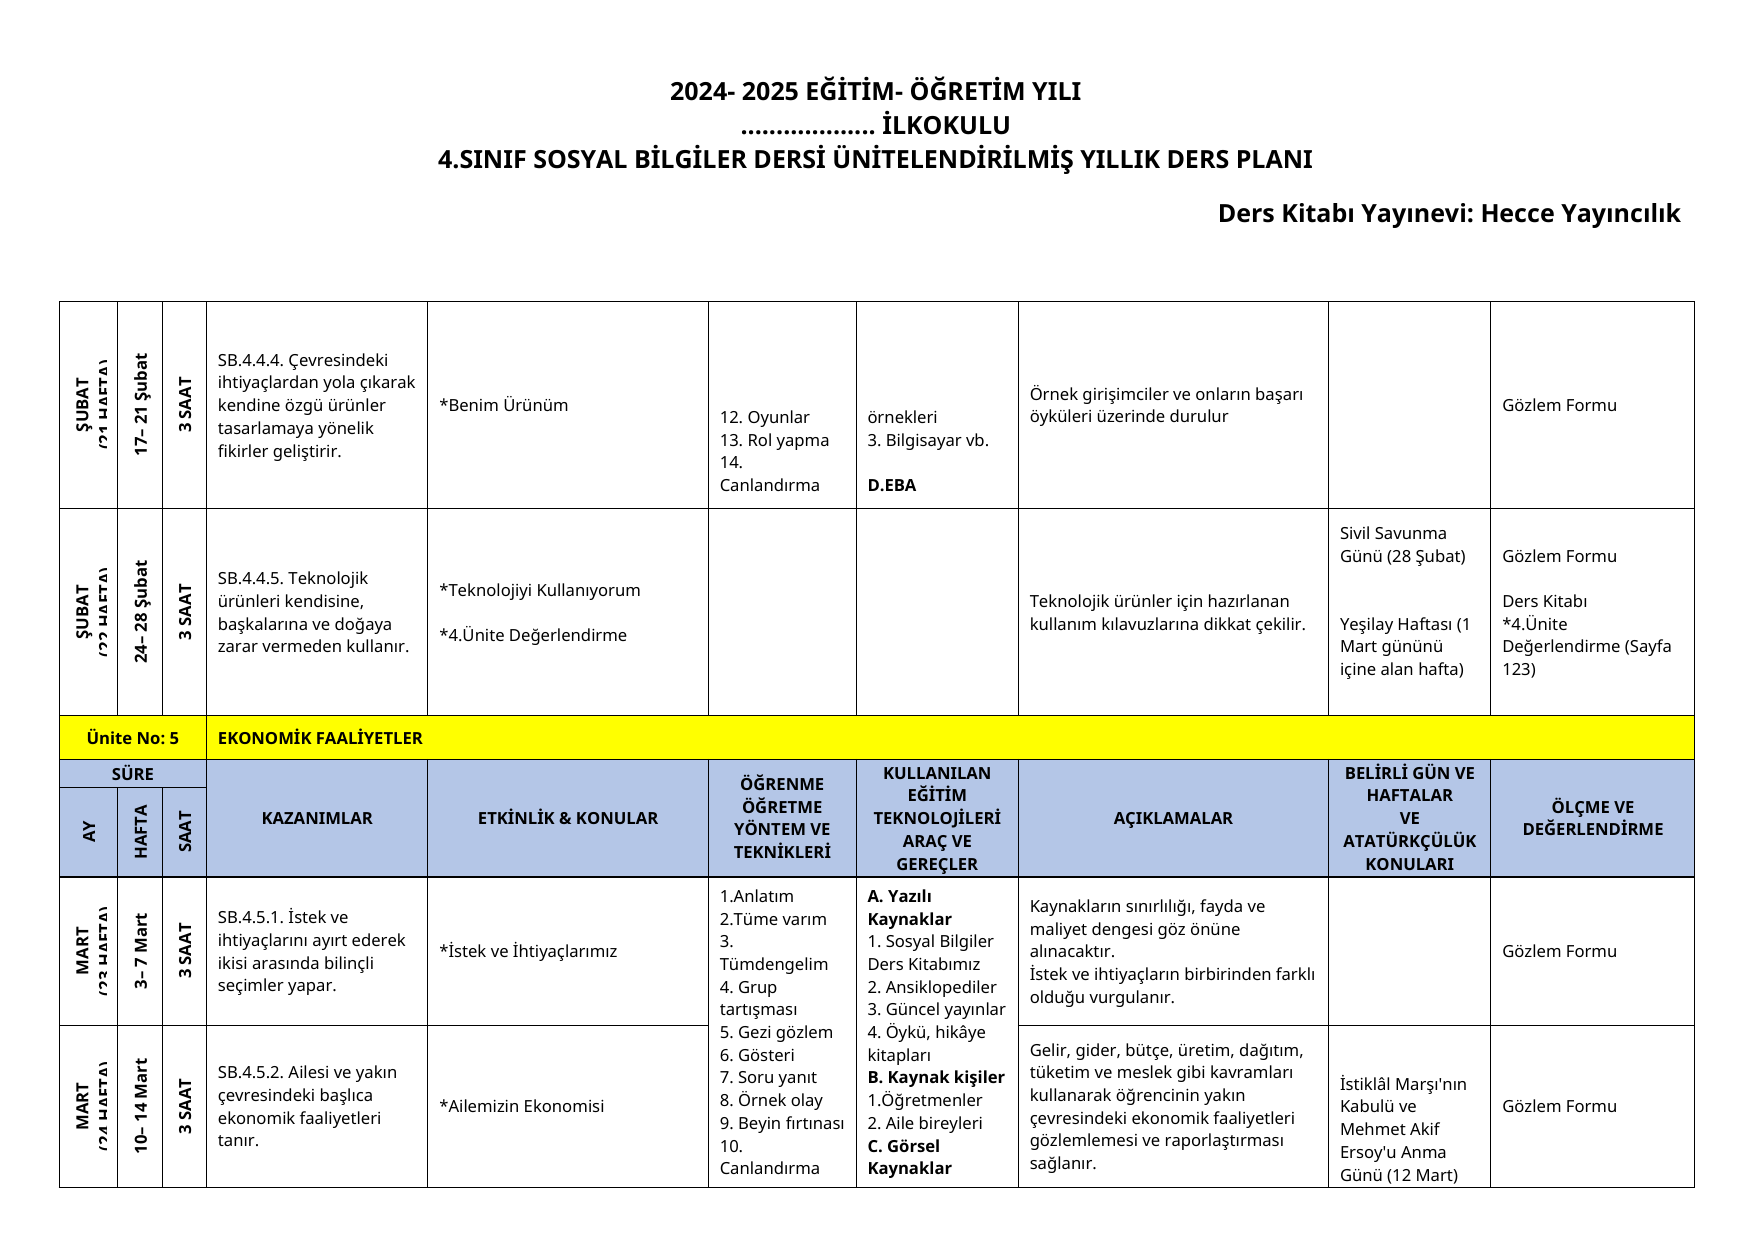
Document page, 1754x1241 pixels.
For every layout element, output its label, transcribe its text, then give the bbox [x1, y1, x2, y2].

table_cell AÇIKLAMALAR [1019, 760, 1328, 876]
table_cell SAAT [163, 788, 206, 876]
table_cell A. Yazılı Kaynaklar 1. Sosyal Bilgiler Ders Kitabımız 2. Ansiklopediler 3. Güncel yayınlar 4. Öykü, hikâye kitapları B. Kaynak kişiler 1.Öğretmenler 2. Aile bireyleri C. Görsel Kaynaklar 1. Video 2. Etkinlik örnekleri 3. Bilgisayar vb. D.EBA [857, 878, 1018, 1187]
table_cell SB.4.4.5. Teknolojik ürünleri kendisine, başkalarına ve doğaya zarar vermeden kullanır. [207, 509, 427, 715]
table_cell 1.Anlatım 2.Tüme varım 3. Tümdengelim 4. Grup tartışması 5. Gezi gözlem 6. Gösteri 7. Soru yanıt 8. Örnek olay 9. Beyin fırtınası 10. Canlandırma 11. Grup çalışmaları 12. Oyunlar 13. Rol yapma 14. Canlandırma [709, 878, 856, 1187]
table_cell BELİRLİ GÜN VE HAFTALAR VE ATATÜRKÇÜLÜK KONULARI [1329, 760, 1490, 876]
table_cell 3 SAAT [163, 1026, 206, 1187]
table_cell HAFTA [118, 788, 162, 876]
table_cell 3 SAAT [163, 878, 206, 1025]
table_cell Örnek girişimciler ve onların başarı öyküleri üzerinde durulur [1019, 302, 1328, 508]
table_cell İstiklâl Marşı'nın Kabulü ve Mehmet Akif Ersoy'u Anma Günü (12 Mart) [1329, 1026, 1490, 1187]
table_cell MART (23.HAFTA) [60, 878, 117, 1025]
table_cell *İstek ve İhtiyaçlarımız [428, 878, 708, 1025]
table_cell 3 SAAT [163, 509, 206, 715]
table_cell Gelir, gider, bütçe, üretim, dağıtım, tüketim ve meslek gibi kavramları kullanarak öğrencinin yakın çevresindeki ekonomik faaliyetleri gözlemlemesi ve raporlaştırması sağlanır. [1019, 1026, 1328, 1187]
table_cell EKONOMİK FAALİYETLER [207, 716, 1694, 759]
table_cell 17– 21 Şubat [118, 302, 162, 508]
table_cell *Ailemizin Ekonomisi [428, 1026, 708, 1187]
table_cell Kaynakların sınırlılığı, fayda ve maliyet dengesi göz önüne alınacaktır. İstek ve ihtiyaçların birbirinden farklı olduğu vurgulanır. [1019, 878, 1328, 1025]
table_cell ŞUBAT (22.HAFTA) [60, 509, 117, 715]
table_cell Sivil Savunma Günü (28 Şubat) Yeşilay Haftası (1 Mart gününü içine alan hafta) [1329, 509, 1490, 715]
table_cell KAZANIMLAR [207, 760, 427, 876]
table_cell SB.4.4.4. Çevresindeki ihtiyaçlardan yola çıkarak kendine özgü ürünler tasarlamaya yönelik fikirler geliştirir. [207, 302, 427, 508]
table_cell *Benim Ürünüm [428, 302, 708, 508]
table_cell SB.4.5.2. Ailesi ve yakın çevresindeki başlıca ekonomik faaliyetleri tanır. [207, 1026, 427, 1187]
table_cell MART (24.HAFTA) [60, 1026, 117, 1187]
table_cell ETKİNLİK & KONULAR [428, 760, 708, 876]
table_cell AY [60, 788, 117, 876]
table_cell ÖĞRENME ÖĞRETME YÖNTEM VE TEKNİKLERİ [709, 760, 856, 876]
table_cell 3– 7 Mart [118, 878, 162, 1025]
table_cell Gözlem Formu [1491, 878, 1694, 1025]
table_cell SÜRE [60, 760, 206, 787]
table_cell [857, 509, 1018, 715]
table_cell [1329, 878, 1490, 1025]
table_cell Gözlem Formu Ders Kitabı *4.Ünite Değerlendirme (Sayfa 123) [1491, 509, 1694, 715]
table_cell KULLANILAN EĞİTİM TEKNOLOJİLERİ ARAÇ VE GEREÇLER [857, 760, 1018, 876]
table_cell [709, 509, 856, 715]
table_cell Gözlem Formu [1491, 302, 1694, 508]
table_cell 3 SAAT [163, 302, 206, 508]
table_cell Gözlem Formu [1491, 1026, 1694, 1187]
table_cell 24– 28 Şubat [118, 509, 162, 715]
table_cell 10– 14 Mart [118, 1026, 162, 1187]
table_cell ÖLÇME VE DEĞERLENDİRME [1491, 760, 1694, 876]
table_cell Teknolojik ürünler için hazırlanan kullanım kılavuzlarına dikkat çekilir. [1019, 509, 1328, 715]
table_cell [1329, 302, 1490, 508]
table_cell *Teknolojiyi Kullanıyorum *4.Ünite Değerlendirme [428, 509, 708, 715]
table_cell ŞUBAT (21.HAFTA) [60, 302, 117, 508]
table_cell Ünite No: 5 [60, 716, 206, 759]
table_cell SB.4.5.1. İstek ve ihtiyaçlarını ayırt ederek ikisi arasında bilinçli seçimler yapar. [207, 878, 427, 1025]
